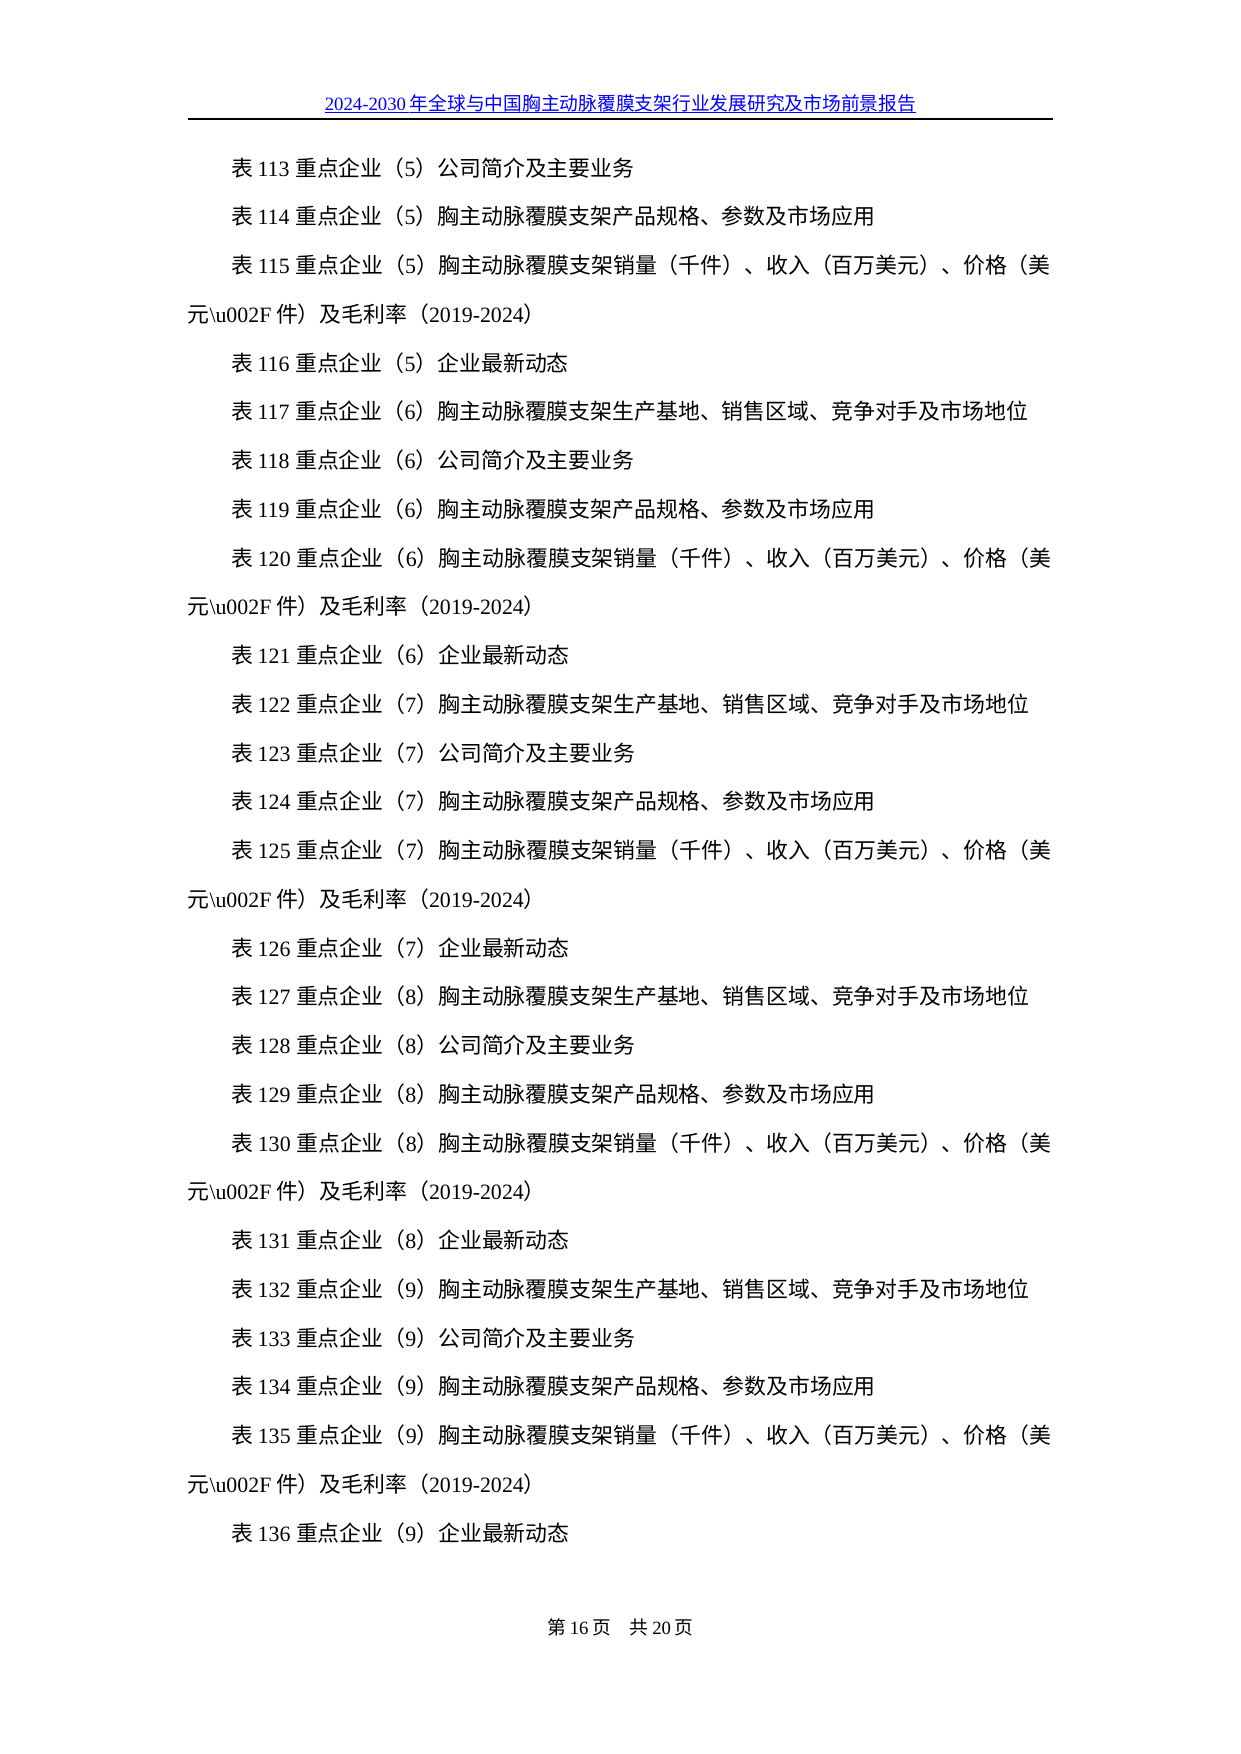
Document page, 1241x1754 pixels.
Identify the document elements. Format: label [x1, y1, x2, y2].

text [187, 150, 1053, 1548]
